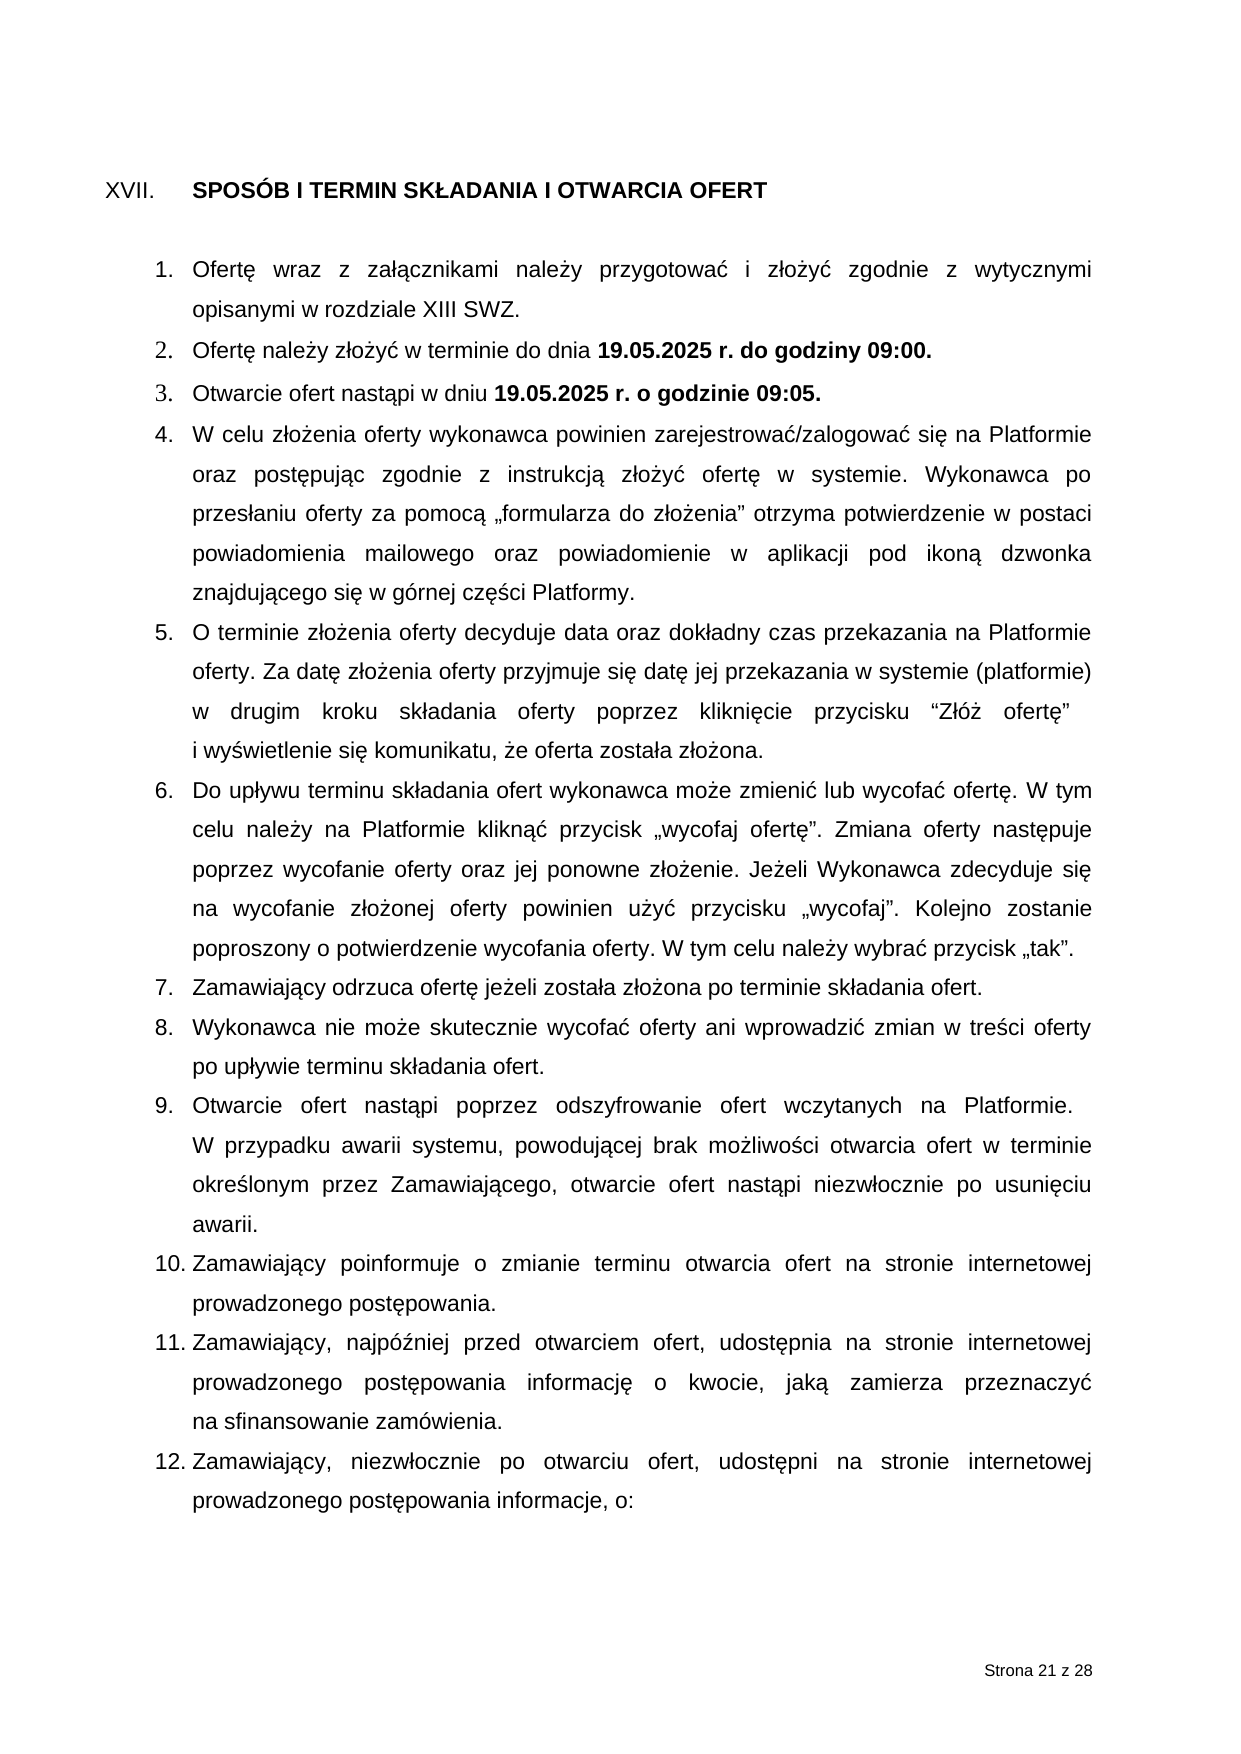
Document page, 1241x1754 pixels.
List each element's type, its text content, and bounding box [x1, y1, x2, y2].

list Otwarcie ofert nastąpi w dniu 19.05.2025 r. o godzinie 09:05. [154, 378, 1092, 407]
list Ofertę wraz z załącznikami należy przygotować i złożyć zgodnie z wytycznymi opisanymi w rozdziale XIII SWZ. [154, 256, 1092, 322]
list Otwarcie ofert nastąpi poprzez odszyfrowanie ofert wczytanych na Platformie. W przypadku awarii systemu, powodującej brak możliwości otwarcia ofert w terminie określonym przez Zamawiającego, otwarcie ofert nastąpi niezwłocznie po usunięciu awarii. [154, 1092, 1092, 1237]
list Wykonawca nie może skutecznie wycofać oferty ani wprowadzić zmian w treści oferty po upływie terminu składania ofert. [154, 1013, 1092, 1079]
list Do upływu terminu składania ofert wykonawca może zmienić lub wycofać ofertę. W tym celu należy na Platformie kliknąć przycisk „wycofaj ofertę”. Zmiana oferty następuje poprzez wycofanie oferty oraz jej ponowne złożenie. Jeżeli Wykonawca zdecyduje się na wycofanie złożonej oferty powinien użyć przycisku „wycofaj”. Kolejno zostanie poproszony o potwierdzenie wycofania oferty. W tym celu należy wybrać przycisk „tak”. [154, 777, 1092, 961]
list Ofertę należy złożyć w terminie do dnia 19.05.2025 r. do godziny 09:00. [154, 335, 1092, 364]
list Zamawiający, najpóźniej przed otwarciem ofert, udostępnia na stronie internetowej prowadzonego postępowania informację o kwocie, jaką zamierza przeznaczyć na sfinansowanie zamówienia. [154, 1329, 1092, 1435]
list O terminie złożenia oferty decyduje data oraz dokładny czas przekazania na Platformie oferty. Za datę złożenia oferty przyjmuje się datę jej przekazania w systemie (platformie) w drugim kroku składania oferty poprzez kliknięcie przycisku “Złóż ofertę” i wyświetlenie się komunikatu, że oferta została złożona. [154, 619, 1092, 763]
list W celu złożenia oferty wykonawca powinien zarejestrować/zalogować się na Platformie oraz postępując zgodnie z instrukcją złożyć ofertę w systemie. Wykonawca po przesłaniu oferty za pomocą „formularza do złożenia” otrzyma potwierdzenie w postaci powiadomienia mailowego oraz powiadomienie w aplikacji pod ikoną dzwonka znajdującego się w górnej części Platformy. [154, 421, 1092, 606]
list Zamawiający odrzuca ofertę jeżeli została złożona po terminie składania ofert. [154, 974, 1092, 1000]
list Zamawiający, niezwłocznie po otwarciu ofert, udostępni na stronie internetowej prowadzonego postępowania informacje, o: [154, 1448, 1092, 1514]
list SPOSÓB I TERMIN SKŁADANIA I OTWARCIA OFERT [154, 177, 1092, 203]
list Zamawiający poinformuje o zmianie terminu otwarcia ofert na stronie internetowej prowadzonego postępowania. [154, 1250, 1092, 1316]
